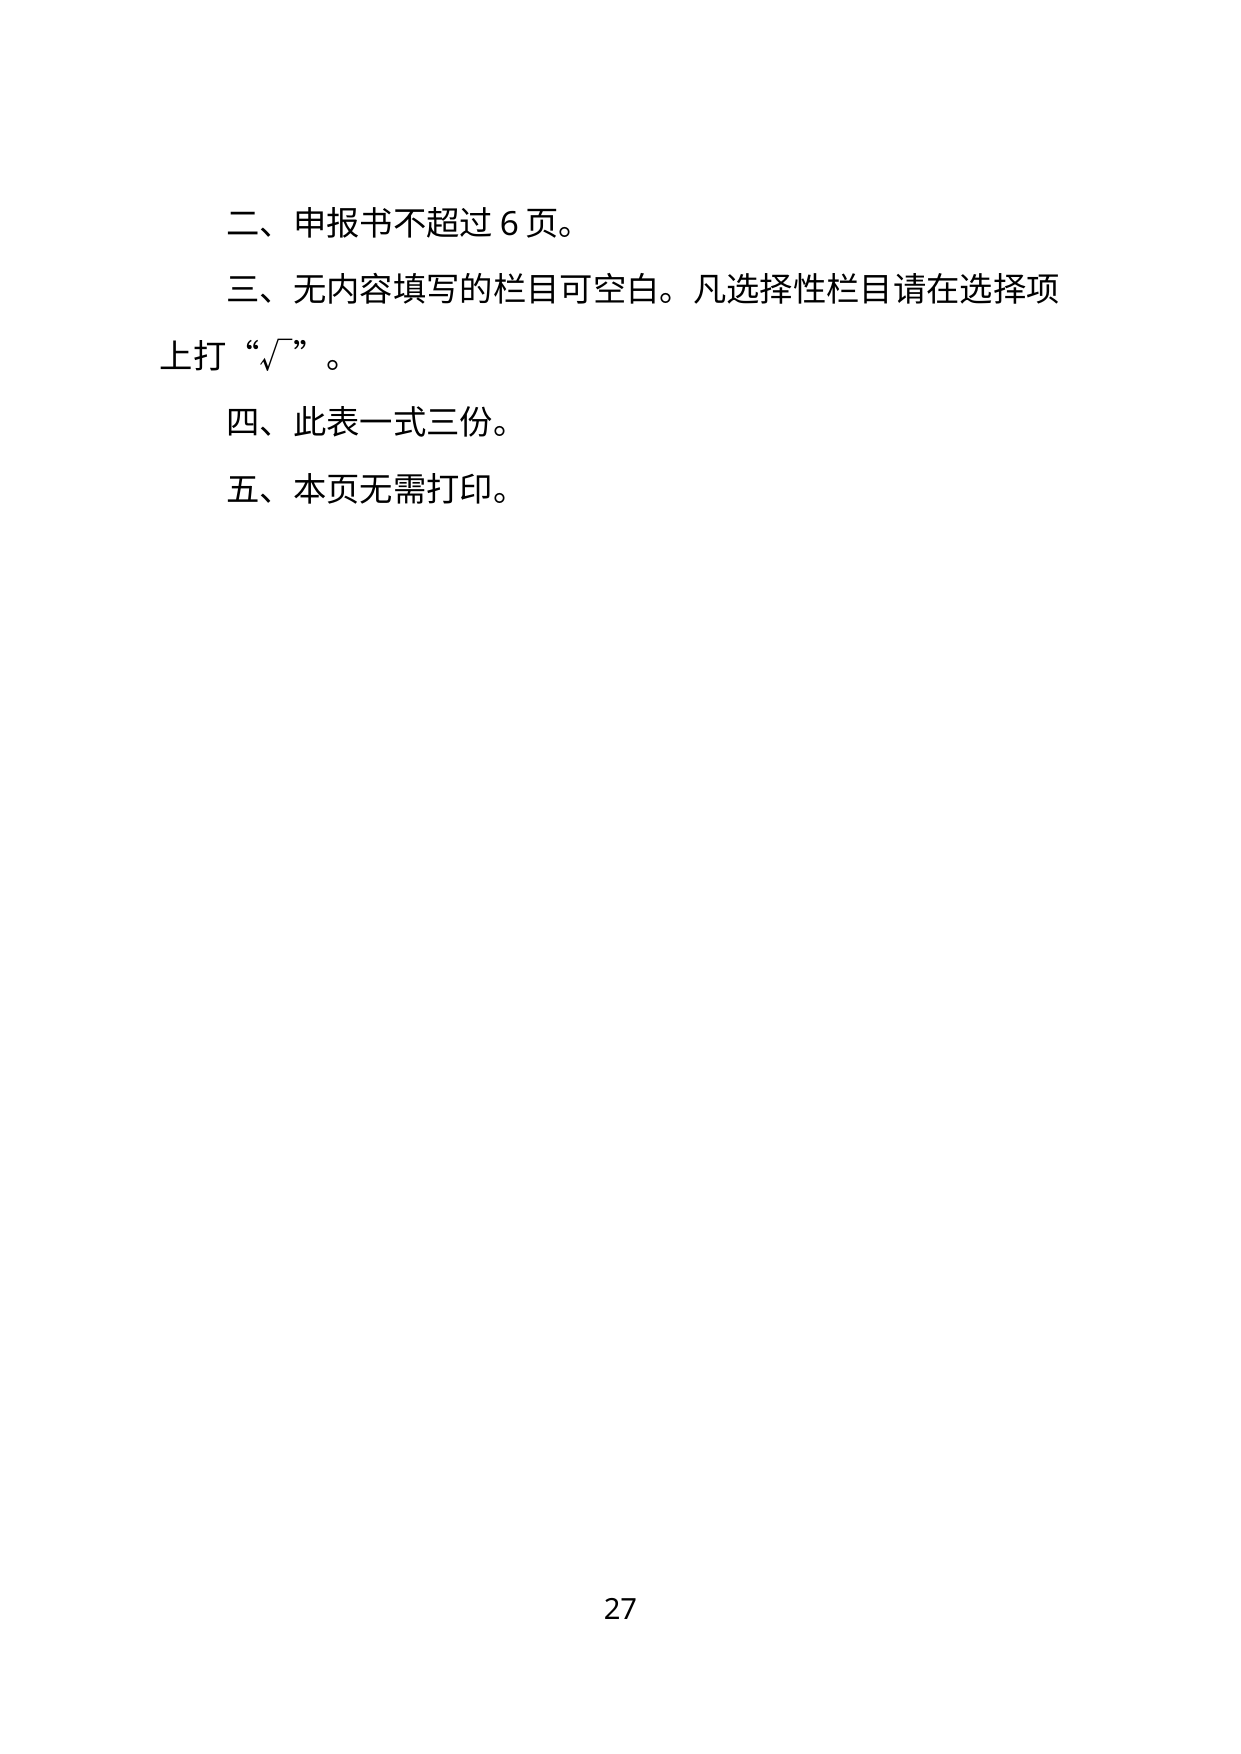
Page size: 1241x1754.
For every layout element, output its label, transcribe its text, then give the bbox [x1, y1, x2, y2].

text 五、本页无需打印。 [159, 453, 1081, 520]
text 三、无内容填写的栏目可空白。凡选择性栏目请在选择项上打“√”。 [159, 254, 1081, 387]
text 二、申报书不超过6页。 [159, 188, 1081, 254]
text 四、此表一式三份。 [159, 387, 1081, 453]
